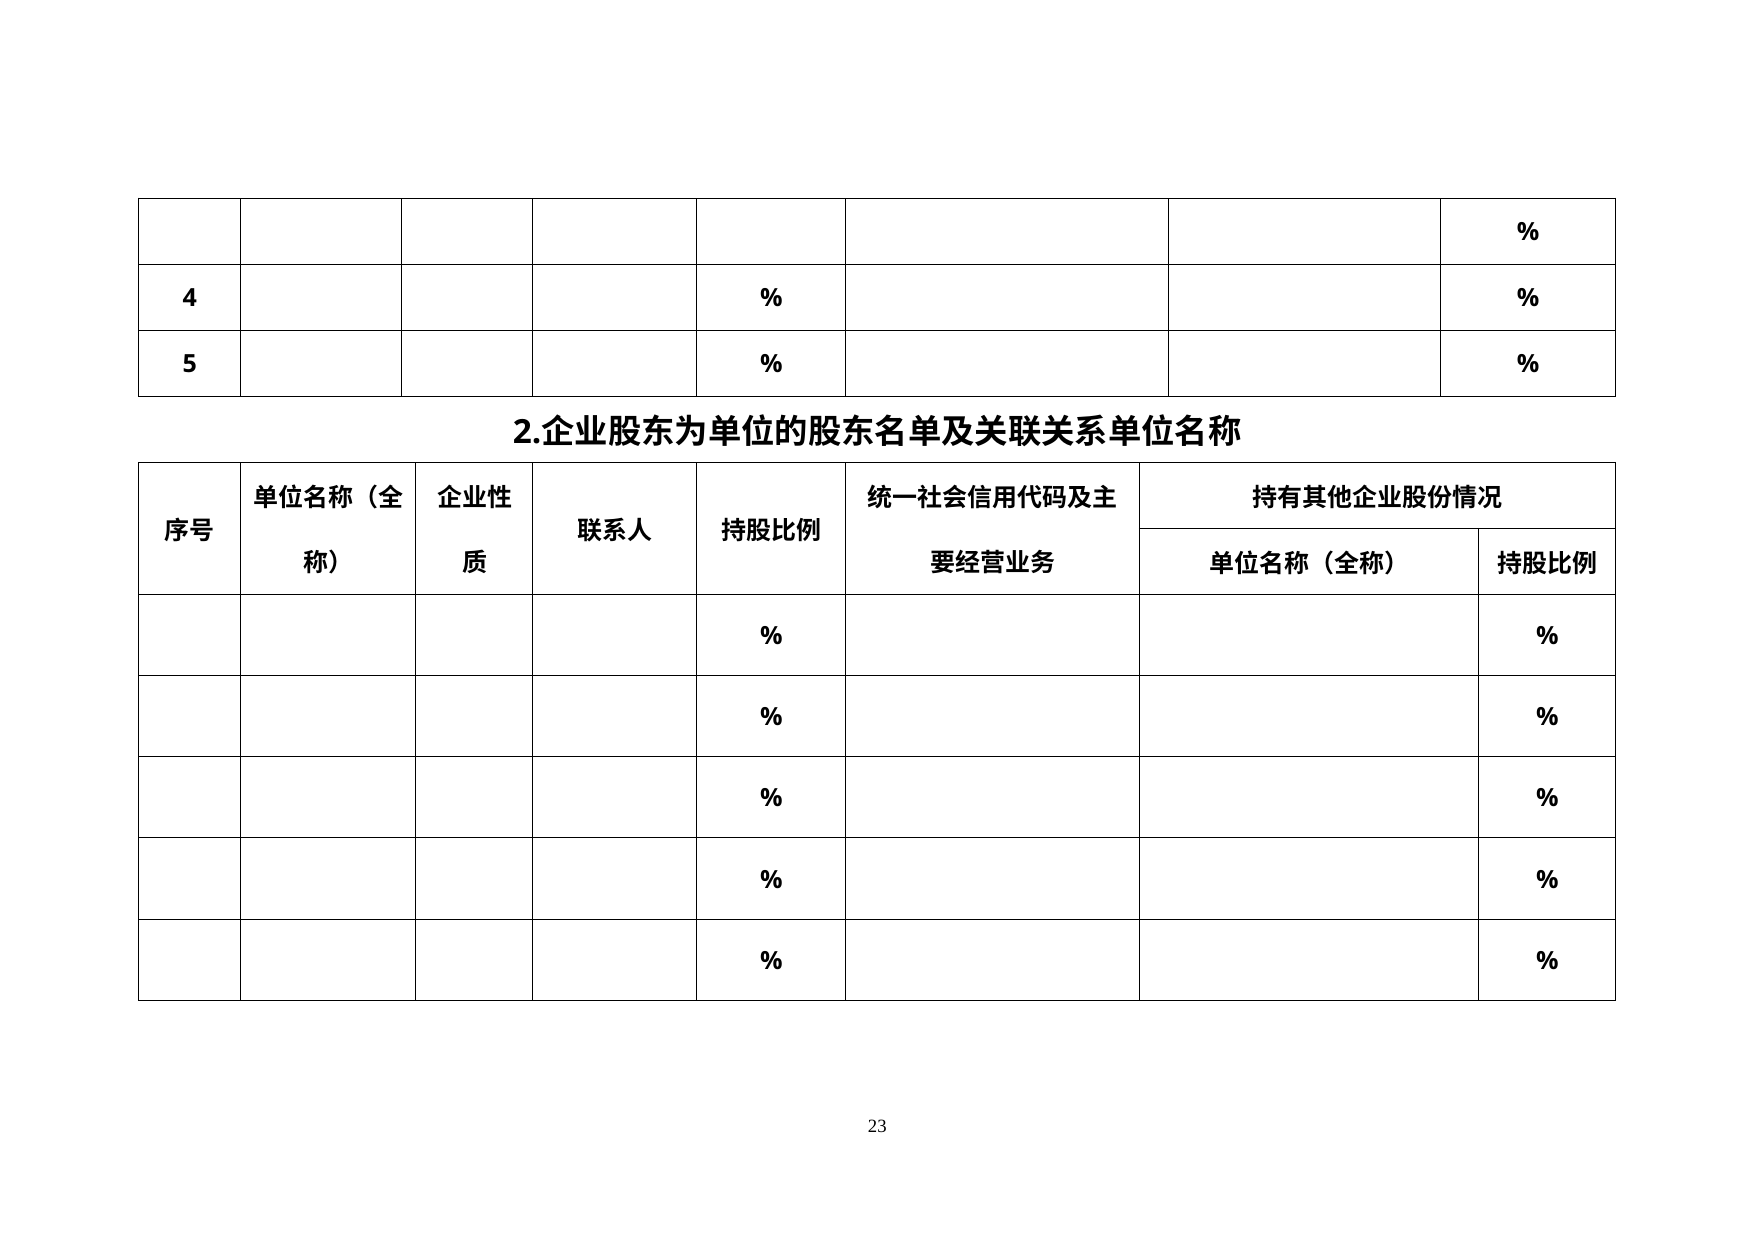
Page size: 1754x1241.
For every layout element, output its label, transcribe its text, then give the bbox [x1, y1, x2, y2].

table_cell [1140, 595, 1478, 675]
table_cell 单位名称（全称） [1140, 529, 1478, 594]
table_header 持有其他企业股份情况 [1140, 463, 1615, 528]
table_cell [402, 331, 532, 396]
table_cell [846, 676, 1139, 756]
table_cell % [697, 838, 845, 918]
table_cell [416, 920, 532, 999]
table_cell % [697, 920, 845, 999]
table_cell [402, 265, 532, 330]
table_cell % [697, 676, 845, 756]
table_cell [416, 676, 532, 756]
table_header 持股比例 [697, 463, 845, 594]
table_cell [1140, 757, 1478, 837]
table_cell 5 [139, 331, 240, 396]
table_cell [241, 920, 415, 999]
table_cell [416, 757, 532, 837]
table_cell [533, 199, 696, 264]
table_cell [241, 265, 401, 330]
table_header 企业性质 [416, 463, 532, 594]
table_cell [241, 595, 415, 675]
table_cell [533, 920, 696, 999]
table_cell [533, 595, 696, 675]
table_cell % [697, 757, 845, 837]
table_cell [139, 595, 240, 675]
table_cell [846, 838, 1139, 918]
table_cell [846, 757, 1139, 837]
table_cell [846, 920, 1139, 999]
table_cell % [1441, 265, 1615, 330]
table_cell [1169, 199, 1440, 264]
table_cell % [697, 331, 845, 396]
table_cell [416, 595, 532, 675]
table_cell [139, 838, 240, 918]
table_header 联系人 [533, 463, 696, 594]
table_cell % [1441, 331, 1615, 396]
table_cell [533, 757, 696, 837]
table_cell [1169, 265, 1440, 330]
table_cell [241, 676, 415, 756]
table_cell [846, 199, 1168, 264]
table_cell % [697, 265, 845, 330]
table_cell % [1479, 595, 1615, 675]
table_cell [241, 838, 415, 918]
table_header 序号 [139, 463, 240, 594]
table_cell [139, 757, 240, 837]
table_cell [533, 676, 696, 756]
table_header 统一社会信用代码及主要经营业务 [846, 463, 1139, 594]
table_cell 3 [139, 199, 240, 264]
table_cell [1140, 920, 1478, 999]
table_cell [1140, 838, 1478, 918]
table_cell [533, 265, 696, 330]
table_cell [139, 676, 240, 756]
table_cell [241, 199, 401, 264]
table_cell [846, 595, 1139, 675]
table_cell % [697, 199, 845, 264]
table_cell % [1479, 838, 1615, 918]
table_cell 4 [139, 265, 240, 330]
table_cell [533, 838, 696, 918]
table_cell [241, 757, 415, 837]
table_cell 持股比例 [1479, 529, 1615, 594]
table_cell % [1441, 199, 1615, 264]
table_cell [416, 838, 532, 918]
table_cell [1169, 331, 1440, 396]
table_cell % [1479, 920, 1615, 999]
table_header 单位名称（全称） [241, 463, 415, 594]
table_cell % [1479, 757, 1615, 837]
table_cell % [697, 595, 845, 675]
table_cell [402, 199, 532, 264]
table_cell [533, 331, 696, 396]
table_cell [846, 331, 1168, 396]
table_cell [846, 265, 1168, 330]
table_cell [139, 920, 240, 999]
table_cell % [1479, 676, 1615, 756]
table_cell [1140, 676, 1478, 756]
text 2.企业股东为单位的股东名单及关联关系单位名称 [150, 397, 1604, 462]
table_cell [241, 331, 401, 396]
